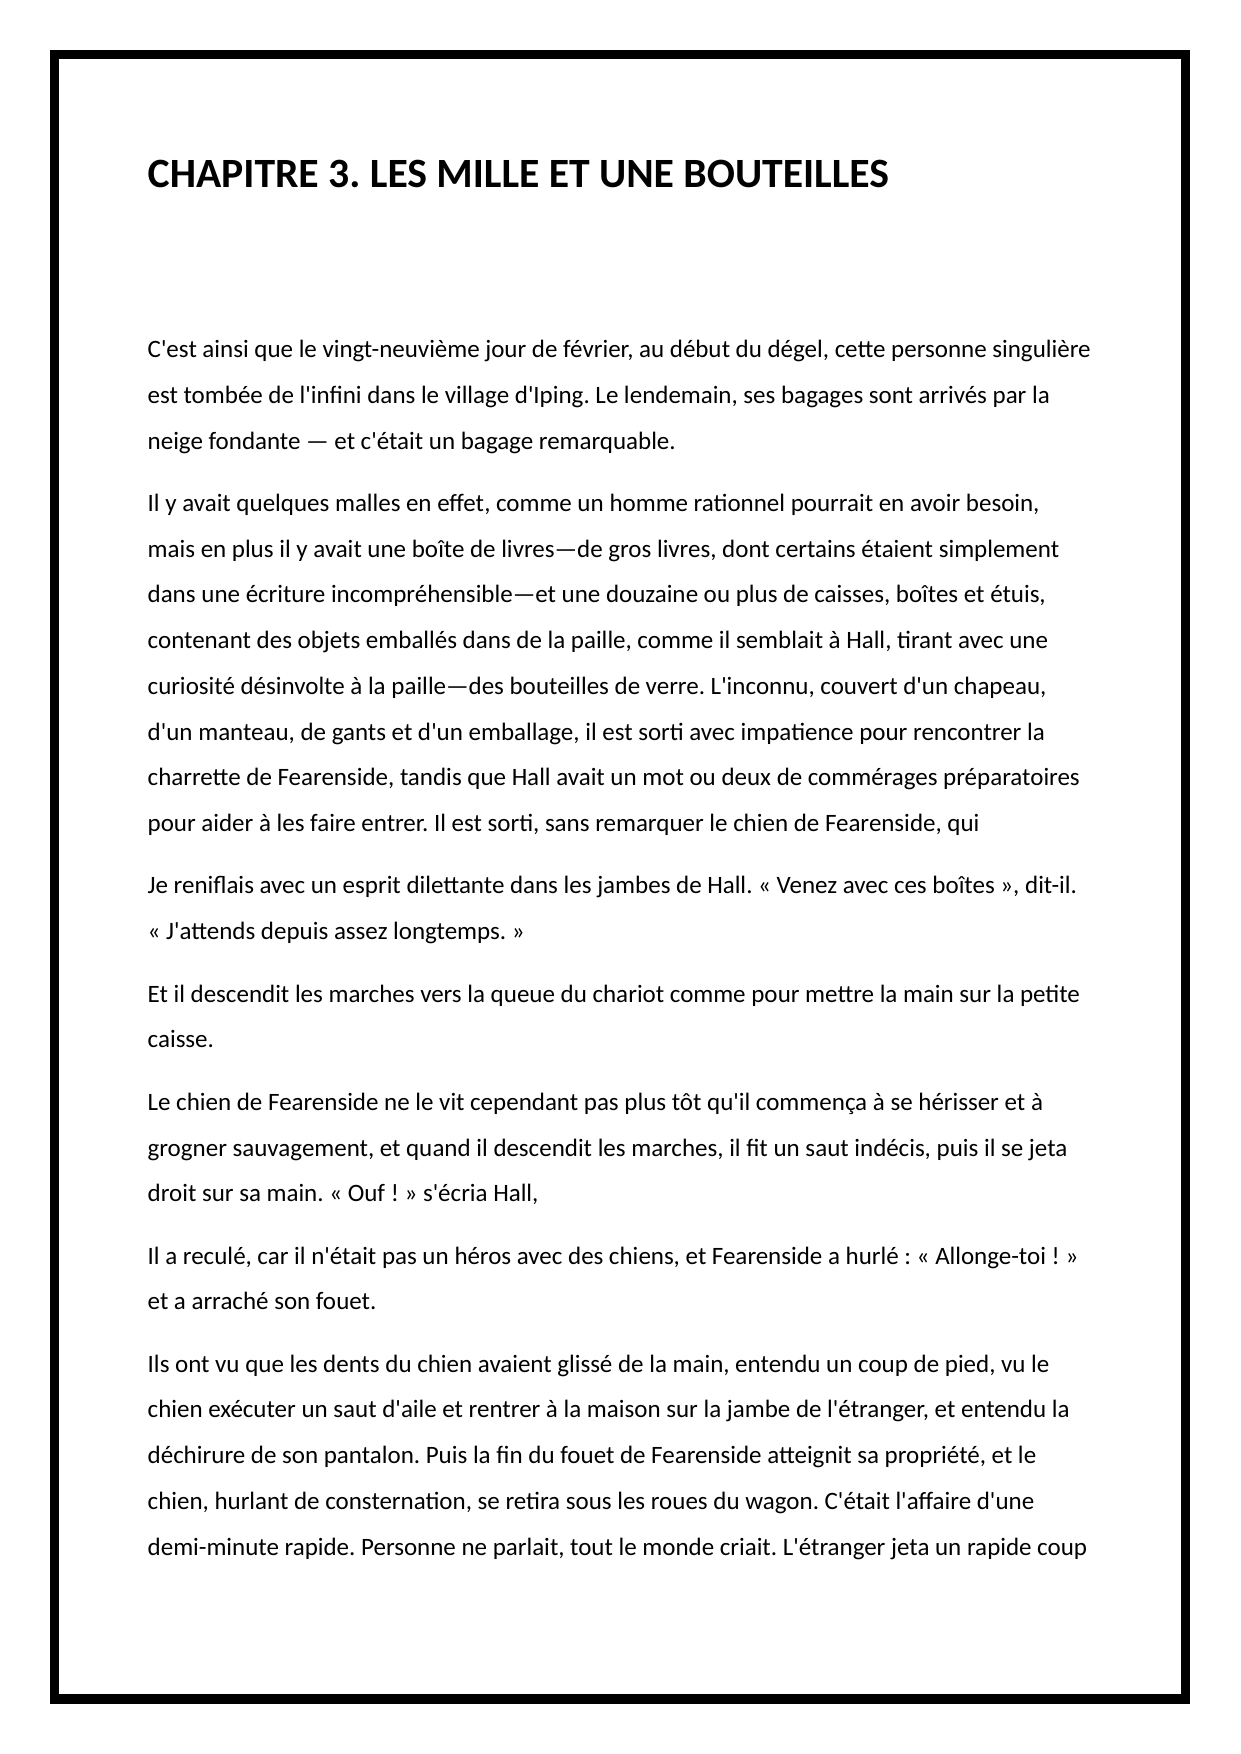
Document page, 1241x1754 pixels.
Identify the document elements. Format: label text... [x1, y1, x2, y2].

text Il a reculé, car il n'était pas un héros avec des chiens, et Fearenside a hurlé : « Allonge-toi ! » et a arraché son fouet. [147, 1240, 1093, 1316]
text C'est ainsi que le vingt-neuvième jour de février, au début du dégel, cette personne singulière est tombée de l'infini dans le village d'Iping. Le lendemain, ses bagages sont arrivés par la neige fondante — et c'était un bagage remarquable. [147, 333, 1093, 455]
text Il y avait quelques malles en effet, comme un homme rationnel pourrait en avoir besoin, mais en plus il y avait une boîte de livres—de gros livres, dont certains étaient simplement dans une écriture incompréhensible—et une douzaine ou plus de caisses, boîtes et étuis, contenant des objets emballés dans de la paille, comme il semblait à Hall, tirant avec une curiosité désinvolte à la paille—des bouteilles de verre. L'inconnu, couvert d'un chapeau, d'un manteau, de gants et d'un emballage, il est sorti avec impatience pour rencontrer la charrette de Fearenside, tandis que Hall avait un mot ou deux de commérages préparatoires pour aider à les faire entrer. Il est sorti, sans remarquer le chien de Fearenside, qui [147, 487, 1093, 838]
text Et il descendit les marches vers la queue du chariot comme pour mettre la main sur la petite caisse. [147, 978, 1093, 1054]
text Je reniflais avec un esprit dilettante dans les jambes de Hall. « Venez avec ces boîtes », dit-il. « J'attends depuis assez longtemps. » [147, 870, 1093, 946]
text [147, 1348, 1093, 1561]
text Le chien de Fearenside ne le vit cependant pas plus tôt qu'il commença à se hérisser et à grogner sauvagement, et quand il descendit les marches, il fit un saut indécis, puis il se jeta droit sur sa main. « Ouf ! » s'écria Hall, [147, 1086, 1093, 1208]
text CHAPITRE 3. LES MILLE ET UNE BOUTEILLES [147, 147, 1093, 198]
